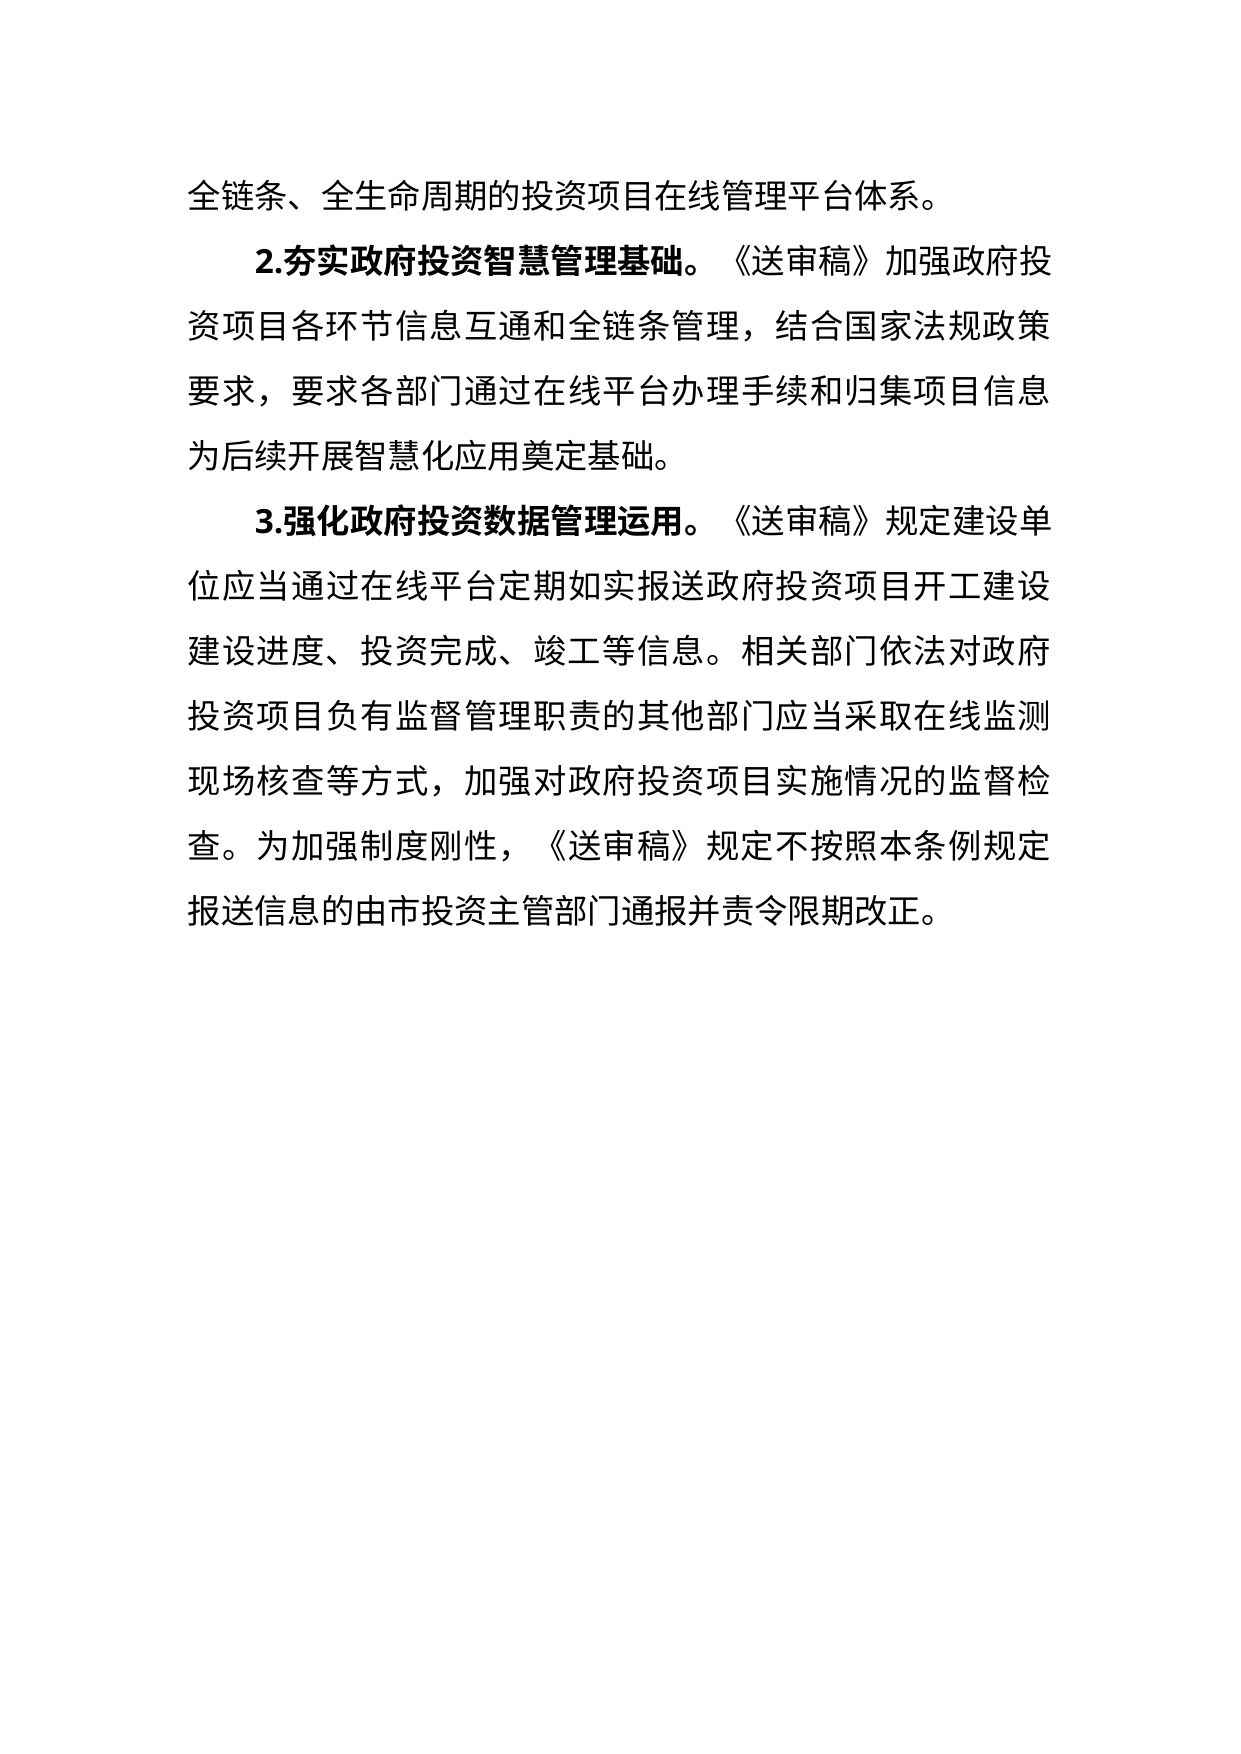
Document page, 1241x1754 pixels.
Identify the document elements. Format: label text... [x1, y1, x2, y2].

text 2.夯实政府投资智慧管理基础。《送审稿》加强政府投资项目各环节信息互通和全链条管理，结合国家法规政策要求，要求各部门通过在线平台办理手续和归集项目信息，为后续开展智慧化应用奠定基础。 [187, 227, 1053, 487]
text 3.强化政府投资数据管理运用。《送审稿》规定建设单位应当通过在线平台定期如实报送政府投资项目开工建设、建设进度、投资完成、竣工等信息。相关部门依法对政府投资项目负有监督管理职责的其他部门应当采取在线监测、现场核查等方式，加强对政府投资项目实施情况的监督检查。为加强制度刚性，《送审稿》规定不按照本条例规定报送信息的由市投资主管部门通报并责令限期改正。 [187, 487, 1053, 942]
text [187, 162, 1053, 227]
